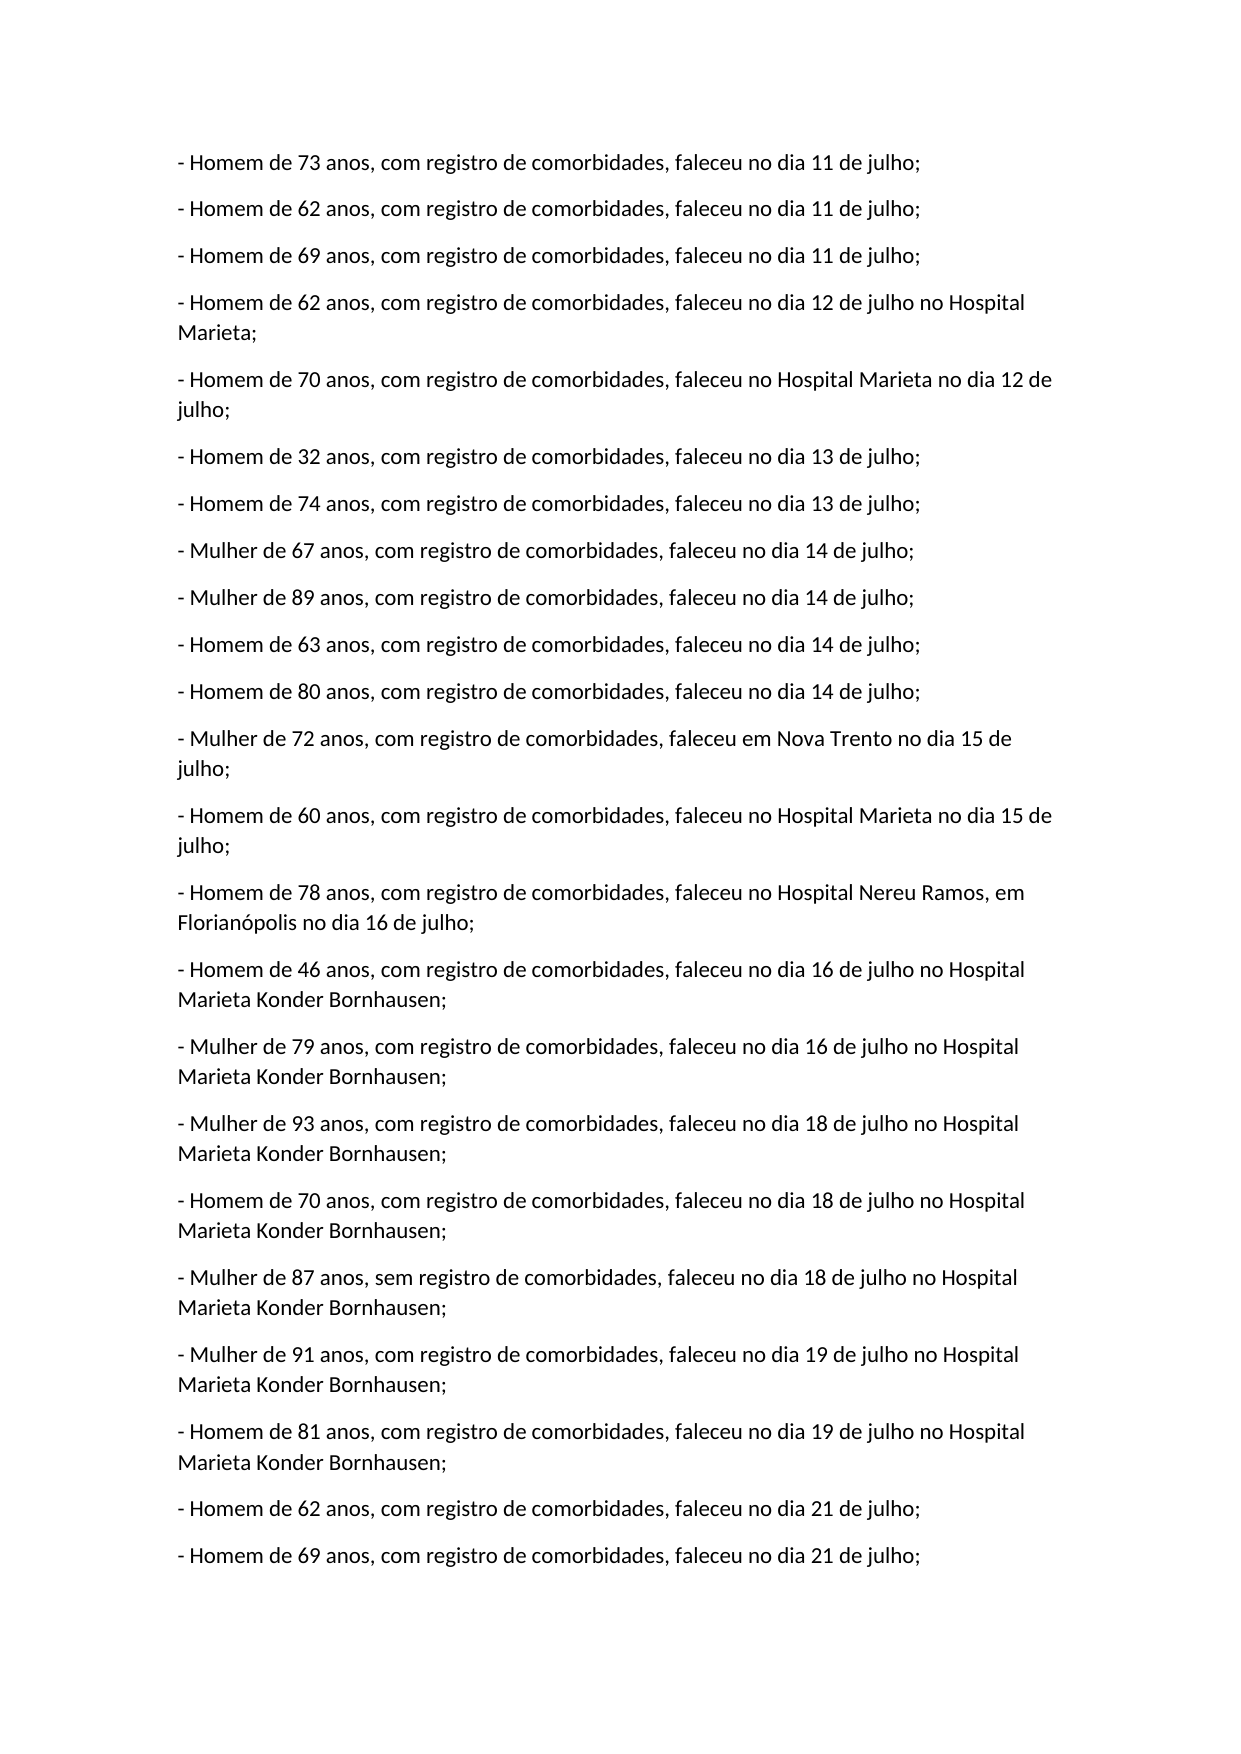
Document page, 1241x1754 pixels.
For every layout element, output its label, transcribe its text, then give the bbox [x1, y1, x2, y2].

text - Mulher de 67 anos, com registro de comorbidades, faleceu no dia 14 de julho; [177, 536, 1063, 564]
text - Mulher de 93 anos, com registro de comorbidades, faleceu no dia 18 de julho no Hospital Marieta Konder Bornhausen; [177, 1109, 1063, 1167]
text - Mulher de 91 anos, com registro de comorbidades, faleceu no dia 19 de julho no Hospital Marieta Konder Bornhausen; [177, 1340, 1063, 1398]
text - Homem de 74 anos, com registro de comorbidades, faleceu no dia 13 de julho; [177, 489, 1063, 517]
text - Homem de 63 anos, com registro de comorbidades, faleceu no dia 14 de julho; [177, 630, 1063, 658]
text - Homem de 70 anos, com registro de comorbidades, faleceu no Hospital Marieta no dia 12 de julho; [177, 365, 1063, 423]
text - Homem de 78 anos, com registro de comorbidades, faleceu no Hospital Nereu Ramos, em Florianópolis no dia 16 de julho; [177, 878, 1063, 936]
text - Homem de 70 anos, com registro de comorbidades, faleceu no dia 18 de julho no Hospital Marieta Konder Bornhausen; [177, 1186, 1063, 1244]
text - Homem de 81 anos, com registro de comorbidades, faleceu no dia 19 de julho no Hospital Marieta Konder Bornhausen; [177, 1417, 1063, 1476]
text - Homem de 60 anos, com registro de comorbidades, faleceu no Hospital Marieta no dia 15 de julho; [177, 801, 1063, 859]
text - Homem de 73 anos, com registro de comorbidades, faleceu no dia 11 de julho; [177, 148, 1063, 176]
text - Mulher de 72 anos, com registro de comorbidades, faleceu em Nova Trento no dia 15 de julho; [177, 724, 1063, 782]
text - Mulher de 79 anos, com registro de comorbidades, faleceu no dia 16 de julho no Hospital Marieta Konder Bornhausen; [177, 1032, 1063, 1090]
text - Mulher de 87 anos, sem registro de comorbidades, faleceu no dia 18 de julho no Hospital Marieta Konder Bornhausen; [177, 1263, 1063, 1321]
text - Homem de 62 anos, com registro de comorbidades, faleceu no dia 21 de julho; [177, 1494, 1063, 1522]
text - Homem de 32 anos, com registro de comorbidades, faleceu no dia 13 de julho; [177, 442, 1063, 470]
text - Homem de 69 anos, com registro de comorbidades, faleceu no dia 11 de julho; [177, 241, 1063, 269]
text - Homem de 80 anos, com registro de comorbidades, faleceu no dia 14 de julho; [177, 677, 1063, 705]
text - Homem de 62 anos, com registro de comorbidades, faleceu no dia 11 de julho; [177, 194, 1063, 222]
text - Mulher de 89 anos, com registro de comorbidades, faleceu no dia 14 de julho; [177, 583, 1063, 611]
text - Homem de 62 anos, com registro de comorbidades, faleceu no dia 12 de julho no Hospital Marieta; [177, 288, 1063, 346]
text - Homem de 69 anos, com registro de comorbidades, faleceu no dia 21 de julho; [177, 1541, 1063, 1569]
text - Homem de 46 anos, com registro de comorbidades, faleceu no dia 16 de julho no Hospital Marieta Konder Bornhausen; [177, 955, 1063, 1013]
